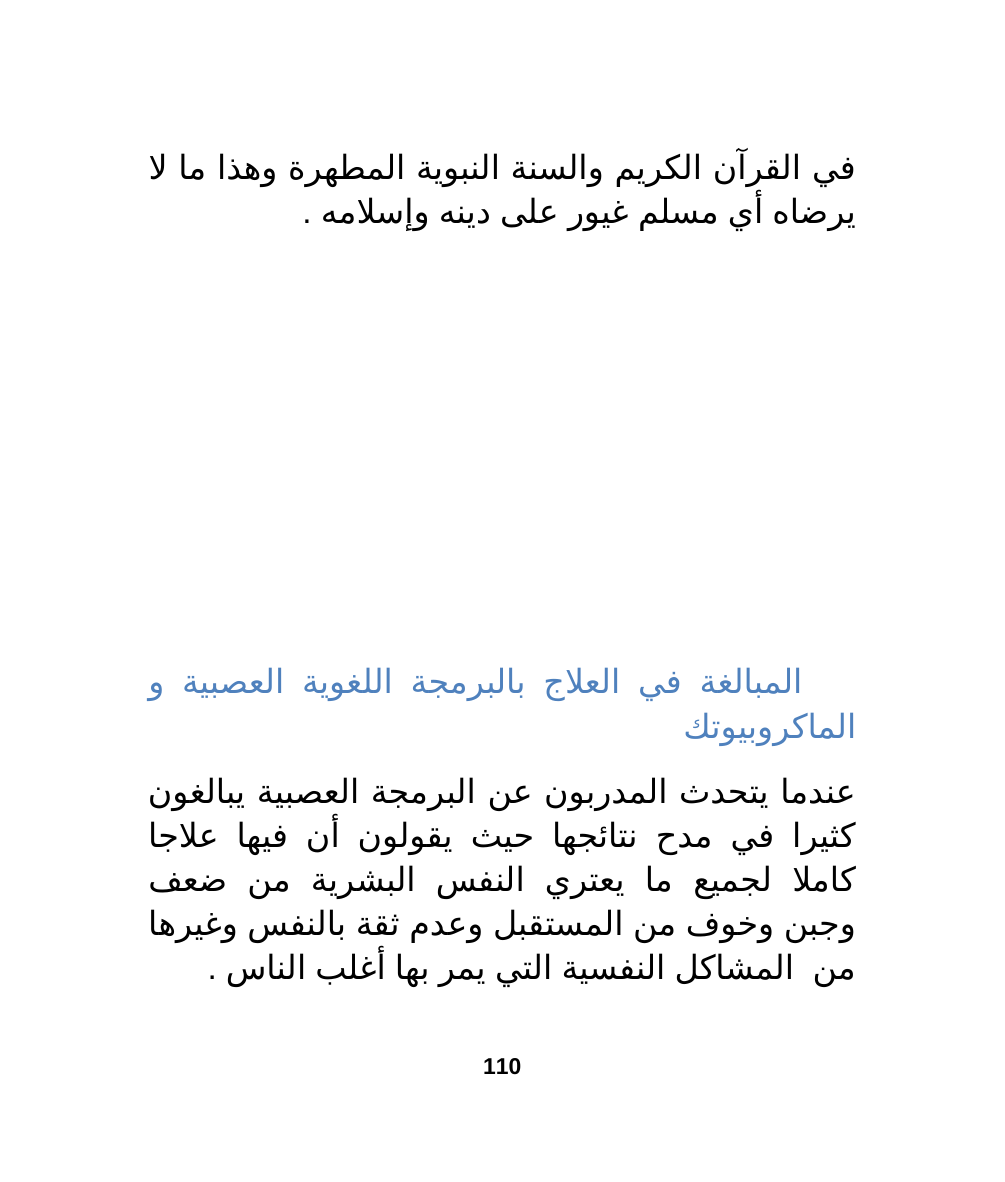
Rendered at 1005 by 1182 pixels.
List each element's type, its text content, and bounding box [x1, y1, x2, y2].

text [148, 148, 856, 230]
text عندما يتحدث المدربون عن البرمجة العصبية يبالغون كثيرا في مدح نتائجها حيث يقولون أن فيها علاجا كاملا لجميع ما يعتري النفس البشرية من ضعف وجبن وخوف من المستقبل وعدم ثقة بالنفس وغيرها من المشاكل النفسية التي يمر بها أغلب الناس . [148, 772, 856, 987]
text المبالغة في العلاج بالبرمجة اللغوية العصبية و الماكروبيوتك [148, 662, 856, 745]
